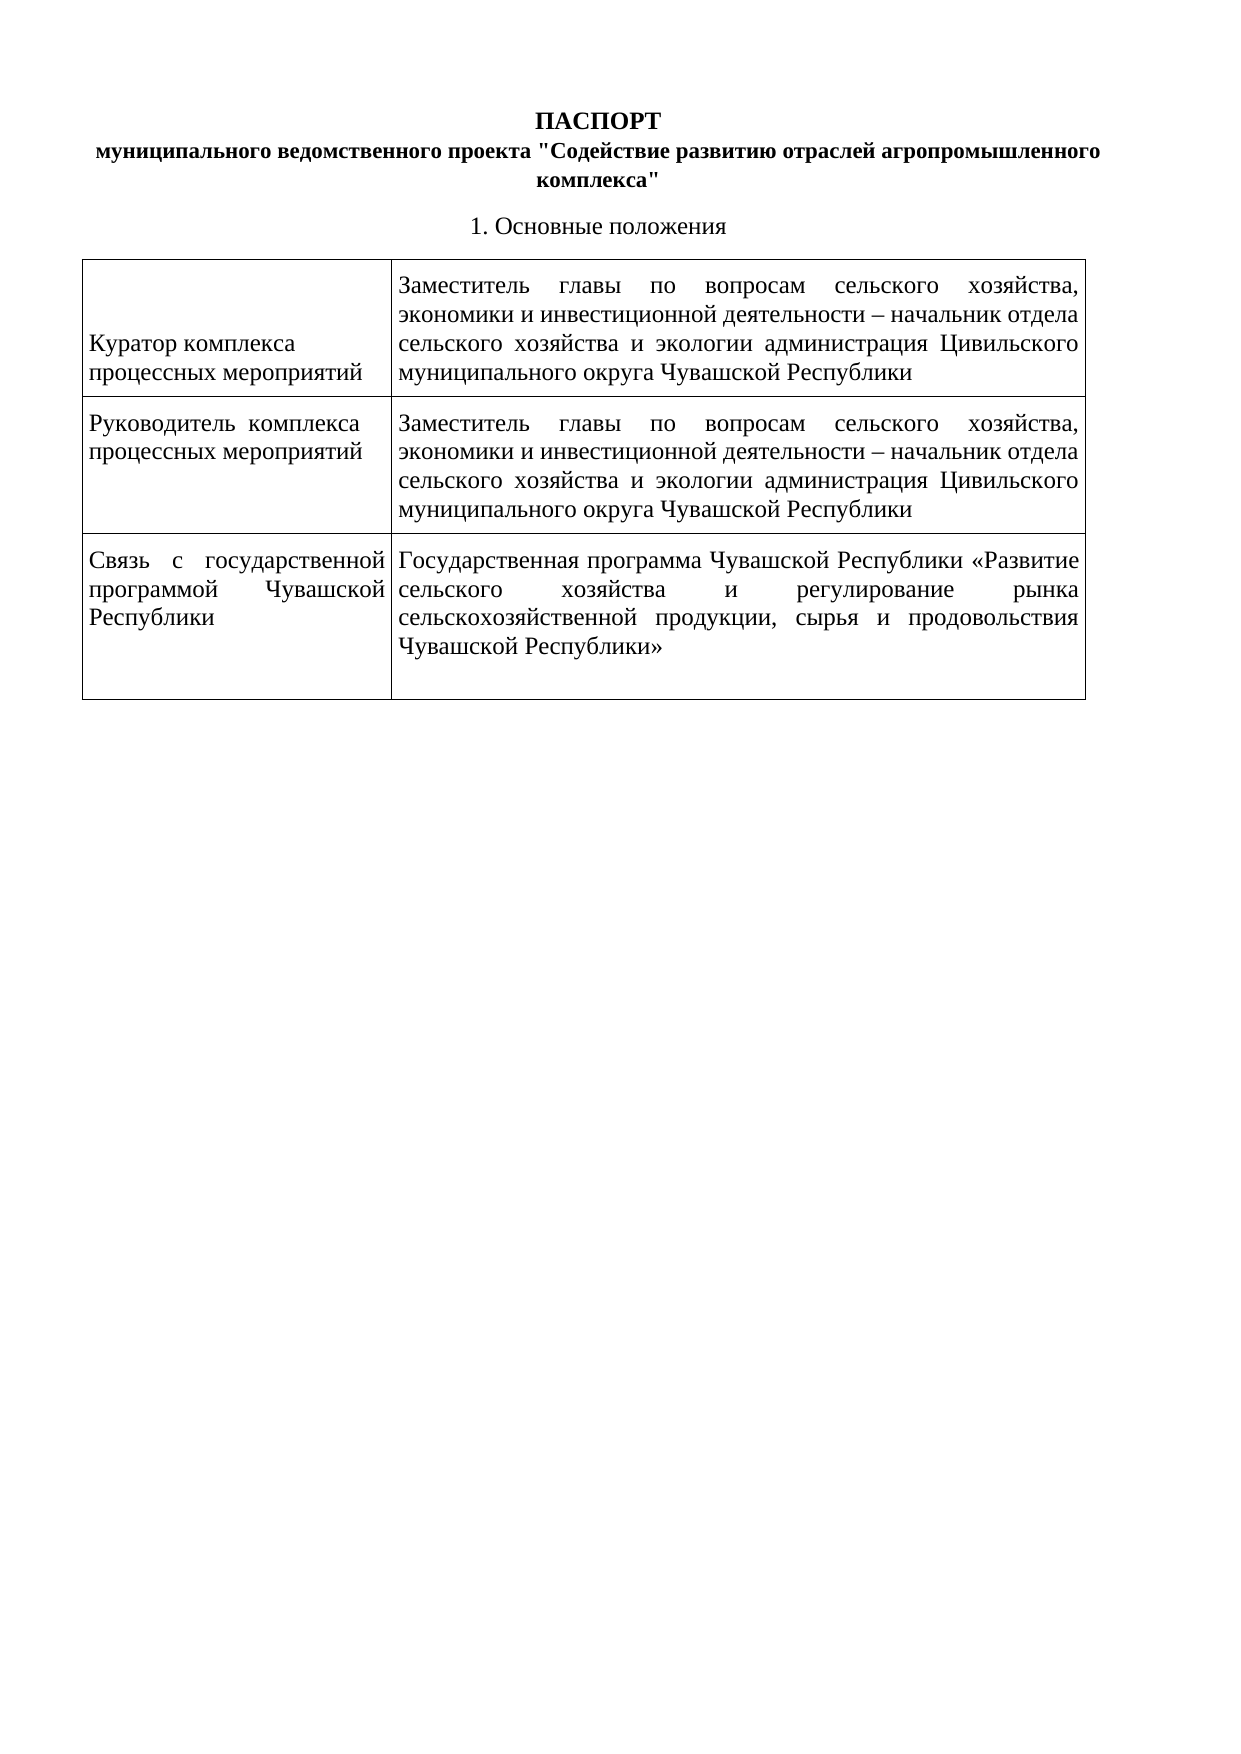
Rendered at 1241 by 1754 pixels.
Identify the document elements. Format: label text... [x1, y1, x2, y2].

table_cell Руководитель комплекса процессных мероприятий [83, 397, 391, 533]
table_header Заместитель главы по вопросам сельского хозяйства, экономики и инвестиционной деятельности – начальник отдела сельского хозяйства и экологии администрация Цивильского муниципального округа Чувашской Республики [392, 260, 1085, 396]
table_cell Государственная программа Чувашской Республики «Развитие сельского хозяйства и регулирование рынка сельскохозяйственной продукции, сырья и продовольствия Чувашской Республики» [392, 534, 1085, 699]
text 1. Основные положения [88, 211, 1107, 240]
table_cell Заместитель главы по вопросам сельского хозяйства, экономики и инвестиционной деятельности – начальник отдела сельского хозяйства и экологии администрация Цивильского муниципального округа Чувашской Республики [392, 397, 1085, 533]
table_cell Связь с государственной программой Чувашской Республики [83, 534, 391, 699]
text муниципального ведомственного проекта "Содействие развитию отраслей агропромышленного комплекса" [88, 137, 1107, 192]
table_header Куратор комплекса процессных мероприятий [83, 260, 391, 396]
text ПАСПОРТ [88, 106, 1107, 135]
